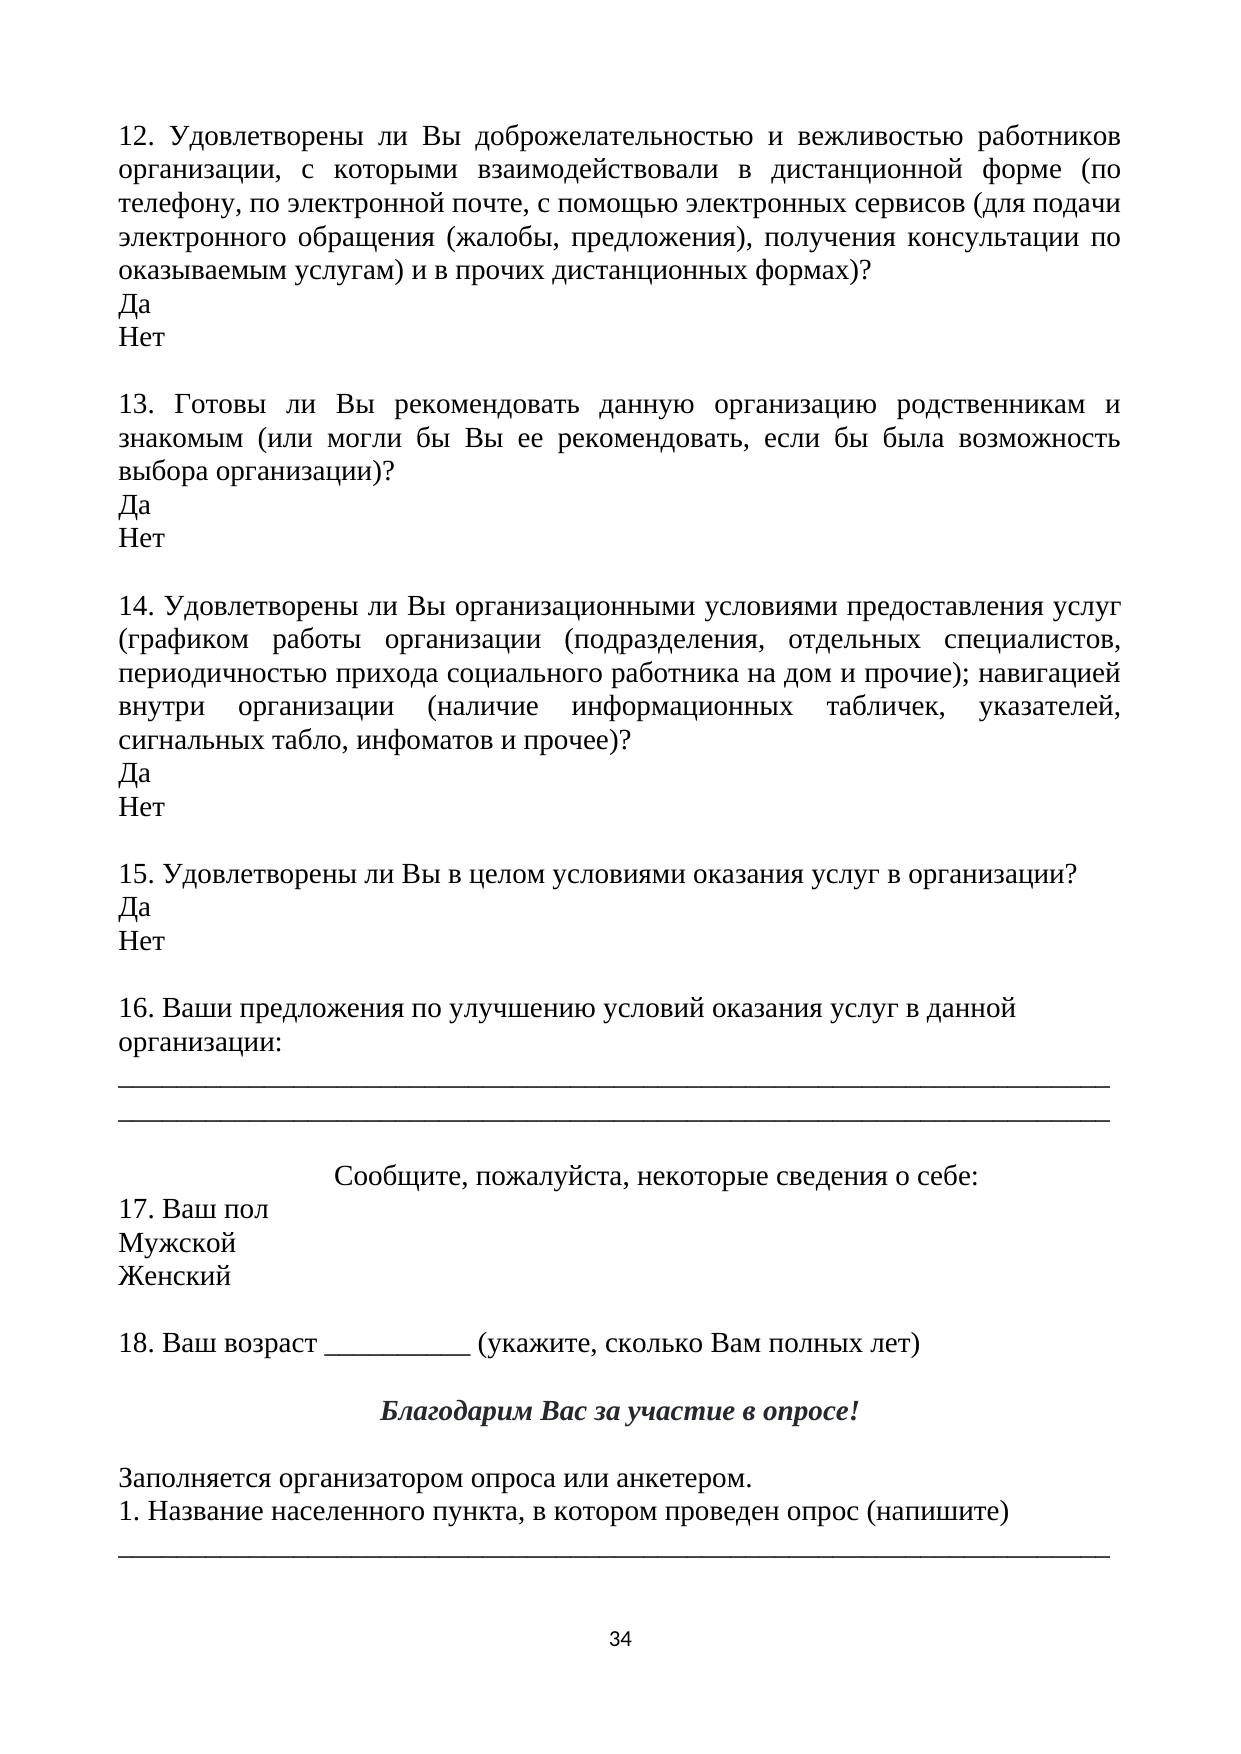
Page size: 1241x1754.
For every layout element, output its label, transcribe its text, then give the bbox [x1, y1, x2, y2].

text 17. Ваш пол [118, 1191, 1122, 1225]
text 14. Удовлетворены ли Вы организационными условиями предоставления услуг (графиком работы организации (подразделения, отдельных специалистов, периодичностью прихода социального работника на дом и прочие); навигацией внутри организации (наличие информационных табличек, указателей, сигнальных табло, инфоматов и прочее)? [118, 588, 1122, 755]
text Нет [118, 521, 1122, 554]
text Да [118, 487, 1122, 521]
text Женский [118, 1258, 1122, 1292]
text Нет [118, 923, 1122, 957]
text Нет [118, 319, 1122, 353]
text ____________________________________________________________________ [118, 1091, 1122, 1124]
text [118, 1527, 1122, 1560]
text Да [118, 286, 1122, 319]
text Заполняется организатором опроса или анкетером. [118, 1460, 1122, 1493]
text 18. Ваш возраст __________ (укажите, сколько Вам полных лет) [118, 1326, 1122, 1359]
text Сообщите, пожалуйста, некоторые сведения о себе: [118, 1158, 1122, 1191]
text 13. Готовы ли Вы рекомендовать данную организацию родственникам и знакомым (или могли бы Вы ее рекомендовать, если бы была возможность выбора организации)? [118, 386, 1122, 487]
text Да [118, 755, 1122, 789]
text 1. Название населенного пункта, в котором проведен опрос (напишите) [118, 1493, 1122, 1527]
text Нет [118, 789, 1122, 822]
text Да [118, 889, 1122, 923]
text ____________________________________________________________________ [118, 1057, 1122, 1091]
text Мужской [118, 1225, 1122, 1258]
subtitle Благодарим Вас за участие в опросе! [118, 1393, 1122, 1426]
text 15. Удовлетворены ли Вы в целом условиями оказания услуг в организации? [118, 856, 1122, 889]
text 12. Удовлетворены ли Вы доброжелательностью и вежливостью работников организации, с которыми взаимодействовали в дистанционной форме (по телефону, по электронной почте, с помощью электронных сервисов (для подачи электронного обращения (жалобы, предложения), получения консультации по оказываемым услугам) и в прочих дистанционных формах)? [118, 118, 1122, 286]
text 16. Ваши предложения по улучшению условий оказания услуг в данной организации: [118, 990, 1122, 1057]
